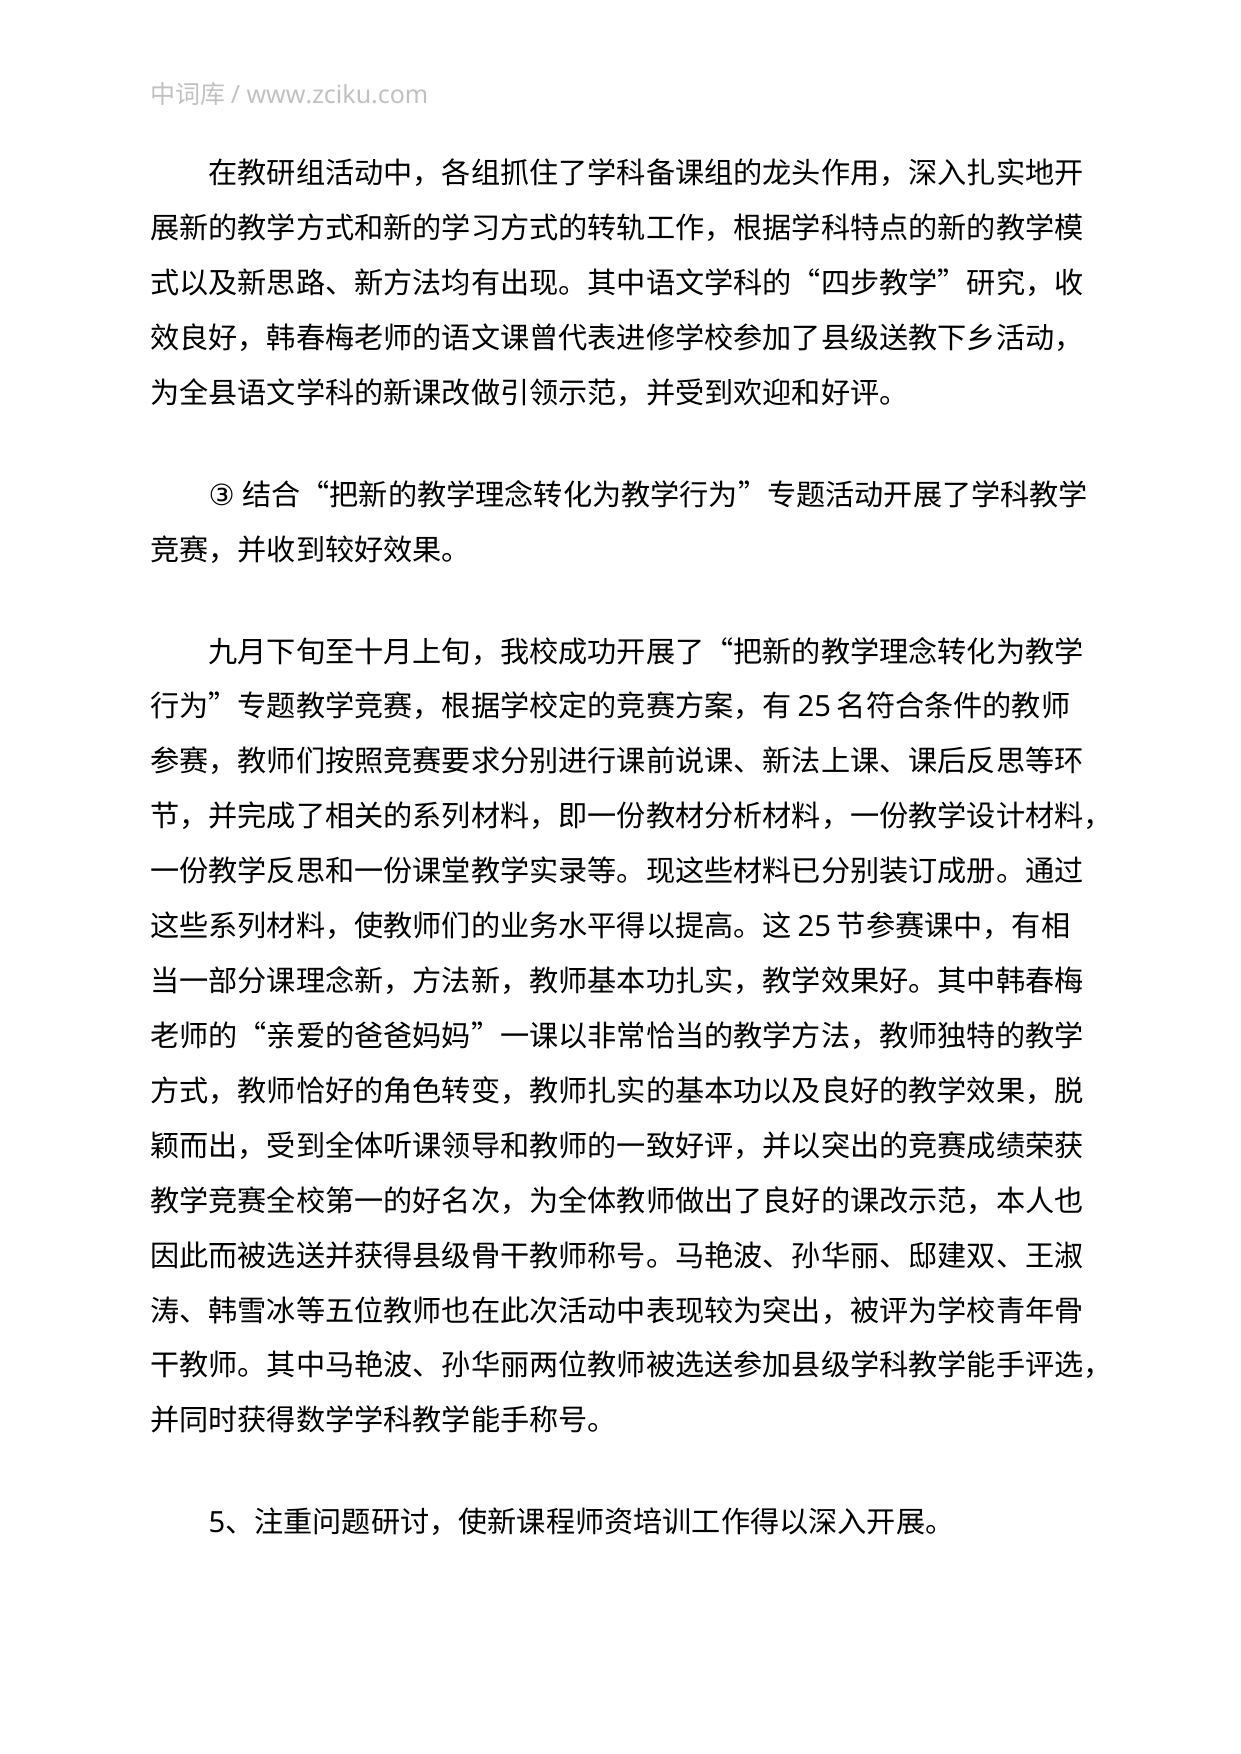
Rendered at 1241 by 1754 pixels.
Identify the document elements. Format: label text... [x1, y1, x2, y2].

text 在教研组活动中，各组抓住了学科备课组的龙头作用，深入扎实地开展新的教学方式和新的学习方式的转轨工作，根据学科特点的新的教学模式以及新思路、新方法均有出现。其中语文学科的“四步教学”研究，收效良好，韩春梅老师的语文课曾代表进修学校参加了县级送教下乡活动，为全县语文学科的新课改做引领示范，并受到欢迎和好评。 [150, 150, 1090, 412]
text 5、注重问题研讨，使新课程师资培训工作得以深入开展。 [150, 1499, 1090, 1541]
text ③ 结合“把新的教学理念转化为教学行为”专题活动开展了学科教学竞赛，并收到较好效果。 [150, 471, 1090, 569]
text 九月下旬至十月上旬，我校成功开展了“把新的教学理念转化为教学行为”专题教学竞赛，根据学校定的竞赛方案，有25名符合条件的教师参赛，教师们按照竞赛要求分别进行课前说课、新法上课、课后反思等环节，并完成了相关的系列材料，即一份教材分析材料，一份教学设计材料，一份教学反思和一份课堂教学实录等。现这些材料已分别装订成册。通过这些系列材料，使教师们的业务水平得以提高。这25节参赛课中，有相当一部分课理念新，方法新，教师基本功扎实，教学效果好。其中韩春梅老师的“亲爱的爸爸妈妈”一课以非常恰当的教学方法，教师独特的教学方式，教师恰好的角色转变，教师扎实的基本功以及良好的教学效果，脱颖而出，受到全体听课领导和教师的一致好评，并以突出的竞赛成绩荣获教学竞赛全校第一的好名次，为全体教师做出了良好的课改示范，本人也因此而被选送并获得县级骨干教师称号。马艳波、孙华丽、邸建双、王淑涛、韩雪冰等五位教师也在此次活动中表现较为突出，被评为学校青年骨干教师。其中马艳波、孙华丽两位教师被选送参加县级学科教学能手评选，并同时获得数学学科教学能手称号。 [150, 628, 1090, 1439]
